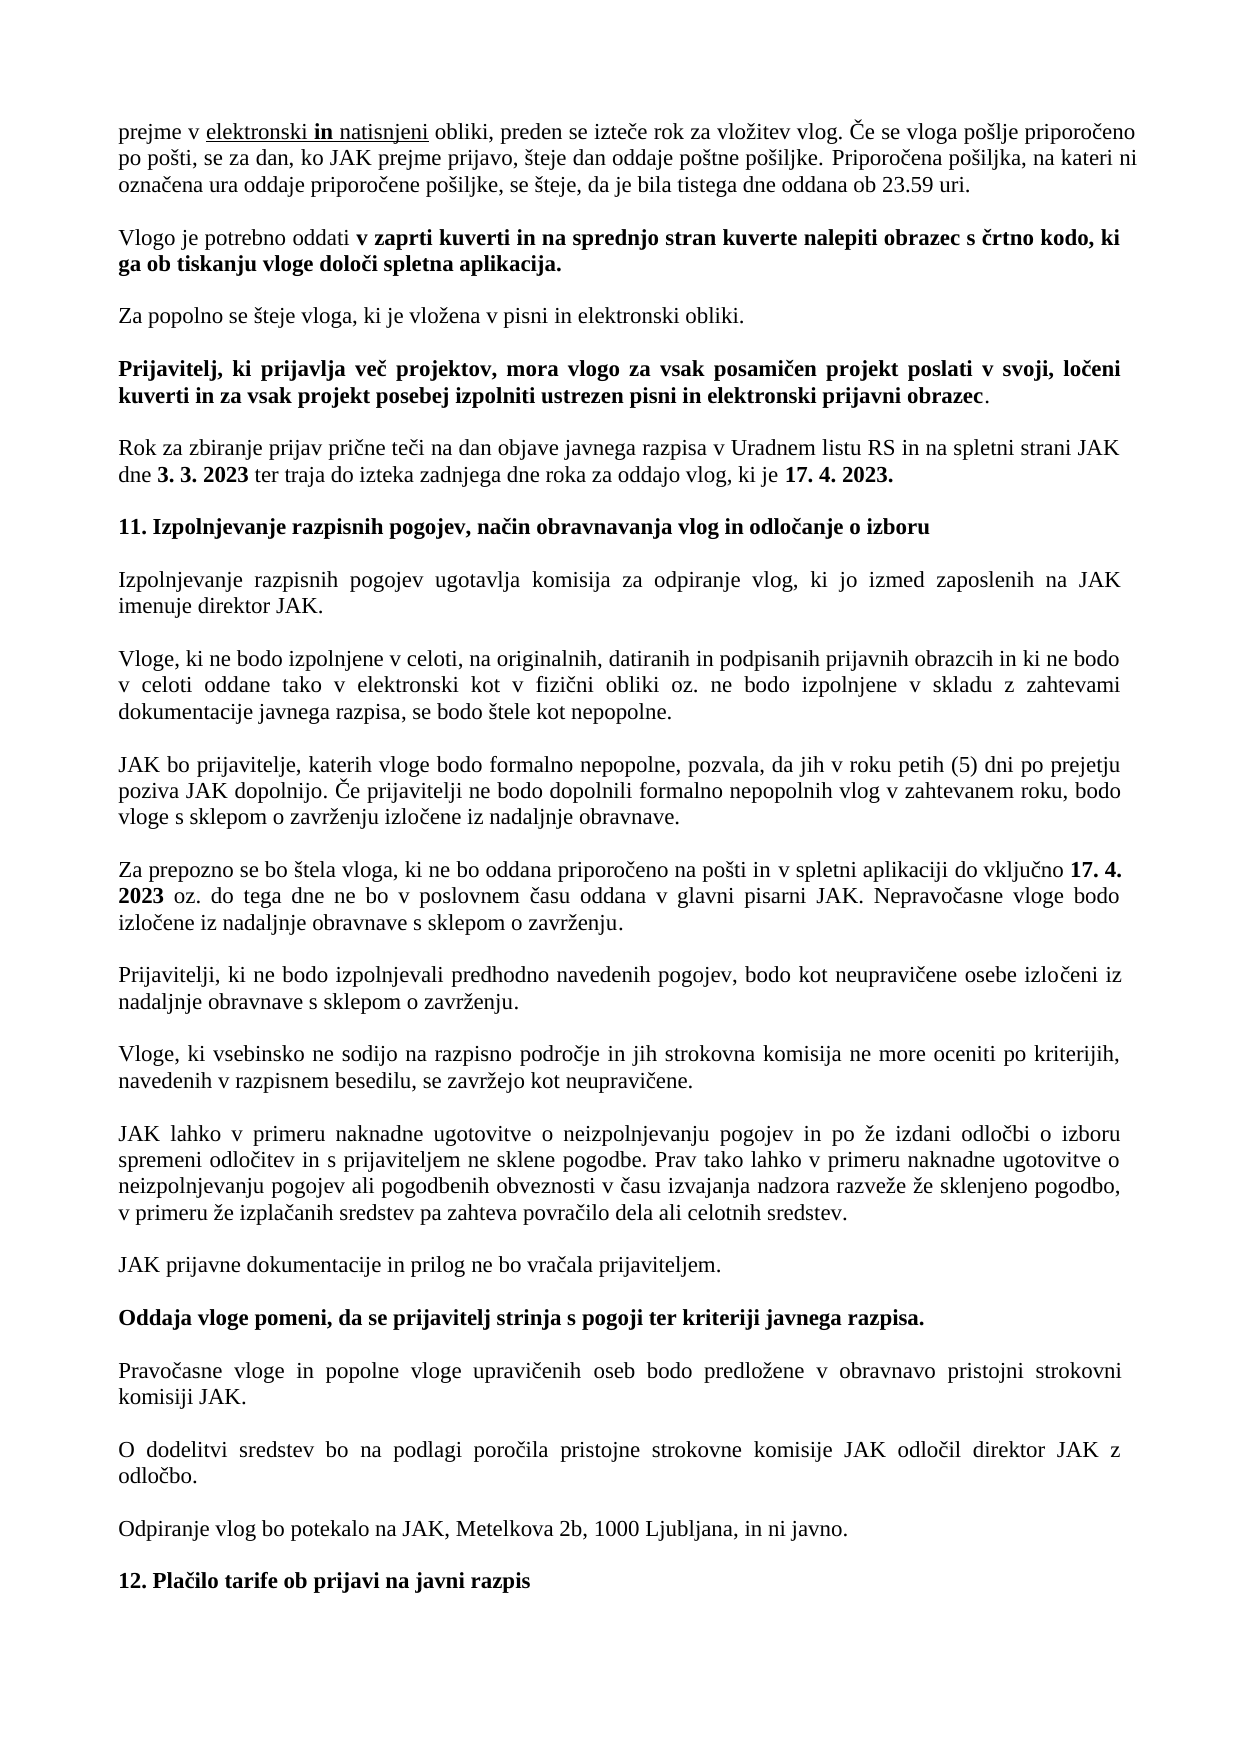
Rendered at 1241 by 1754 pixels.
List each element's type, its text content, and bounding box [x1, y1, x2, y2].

text Oddaja vloge pomeni, da se prijavitelj strinja s pogoji ter kriteriji javnega razpisa. [118, 1304, 1122, 1330]
text O dodelitvi sredstev bo na podlagi poročila pristojne strokovne komisije JAK odločil direktor JAK z odločbo. [118, 1436, 1122, 1488]
text Pravočasne vloge in popolne vloge upravičenih oseb bodo predložene v obravnavo pristojni strokovni komisiji JAK. [118, 1357, 1122, 1409]
text JAK prijavne dokumentacije in prilog ne bo vračala prijaviteljem. [118, 1251, 1122, 1278]
text JAK bo prijavitelje, katerih vloge bodo formalno nepopolne, pozvala, da jih v roku petih (5) dni po prejetju poziva JAK dopolnijo. Če prijavitelji ne bodo dopolnili formalno nepopolnih vlog v zahtevanem roku, bodo vloge s sklepom o zavrženju izločene iz nadaljnje obravnave. [118, 751, 1122, 830]
text Vloge, ki ne bodo izpolnjene v celoti, na originalnih, datiranih in podpisanih prijavnih obrazcih in ki ne bodo v celoti oddane tako v elektronski kot v fizični obliki oz. ne bodo izpolnjene v skladu z zahtevami dokumentacije javnega razpisa, se bodo štele kot nepopolne. [118, 645, 1122, 724]
text Za prepozno se bo štela vloga, ki ne bo oddana priporočeno na pošti in v spletni aplikaciji do vključno 17. 4. 2023 oz. do tega dne ne bo v poslovnem času oddana v glavni pisarni JAK. Nepravočasne vloge bodo izločene iz nadaljnje obravnave s sklepom o zavrženju. [118, 856, 1122, 935]
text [118, 118, 1138, 197]
text 12. Plačilo tarife ob prijavi na javni razpis [118, 1568, 1122, 1594]
text Odpiranje vlog bo potekalo na JAK, Metelkova 2b, 1000 Ljubljana, in ni javno. [118, 1515, 1122, 1541]
text Prijavitelj, ki prijavlja več projektov, mora vlogo za vsak posamičen projekt poslati v svoji, ločeni kuverti in za vsak projekt posebej izpolniti ustrezen pisni in elektronski prijavni obrazec. [118, 355, 1122, 408]
text Rok za zbiranje prijav prične teči na dan objave javnega razpisa v Uradnem listu RS in na spletni strani JAK dne 3. 3. 2023 ter traja do izteka zadnjega dne roka za oddajo vlog, ki je 17. 4. 2023. [118, 434, 1122, 487]
text Za popolno se šteje vloga, ki je vložena v pisni in elektronski obliki. [118, 303, 1122, 329]
text Prijavitelji, ki ne bodo izpolnjevali predhodno navedenih pogojev, bodo kot neupravičene osebe izločeni iz nadaljnje obravnave s sklepom o zavrženju. [118, 961, 1122, 1014]
text JAK lahko v primeru naknadne ugotovitve o neizpolnjevanju pogojev in po že izdani odločbi o izboru spremeni odločitev in s prijaviteljem ne sklene pogodbe. Prav tako lahko v primeru naknadne ugotovitve o neizpolnjevanju pogojev ali pogodbenih obveznosti v času izvajanja nadzora razveže že sklenjeno pogodbo, v primeru že izplačanih sredstev pa zahteva povračilo dela ali celotnih sredstev. [118, 1119, 1122, 1225]
text 11. Izpolnjevanje razpisnih pogojev, način obravnavanja vlog in odločanje o izboru [118, 513, 1122, 540]
text Izpolnjevanje razpisnih pogojev ugotavlja komisija za odpiranje vlog, ki jo izmed zaposlenih na JAK imenuje direktor JAK. [118, 566, 1122, 619]
text Vloge, ki vsebinsko ne sodijo na razpisno področje in jih strokovna komisija ne more oceniti po kriterijih, navedenih v razpisnem besedilu, se zavržejo kot neupravičene. [118, 1041, 1122, 1093]
text Vlogo je potrebno oddati v zaprti kuverti in na sprednjo stran kuverte nalepiti obrazec s črtno kodo, ki ga ob tiskanju vloge določi spletna aplikacija. [118, 223, 1122, 276]
